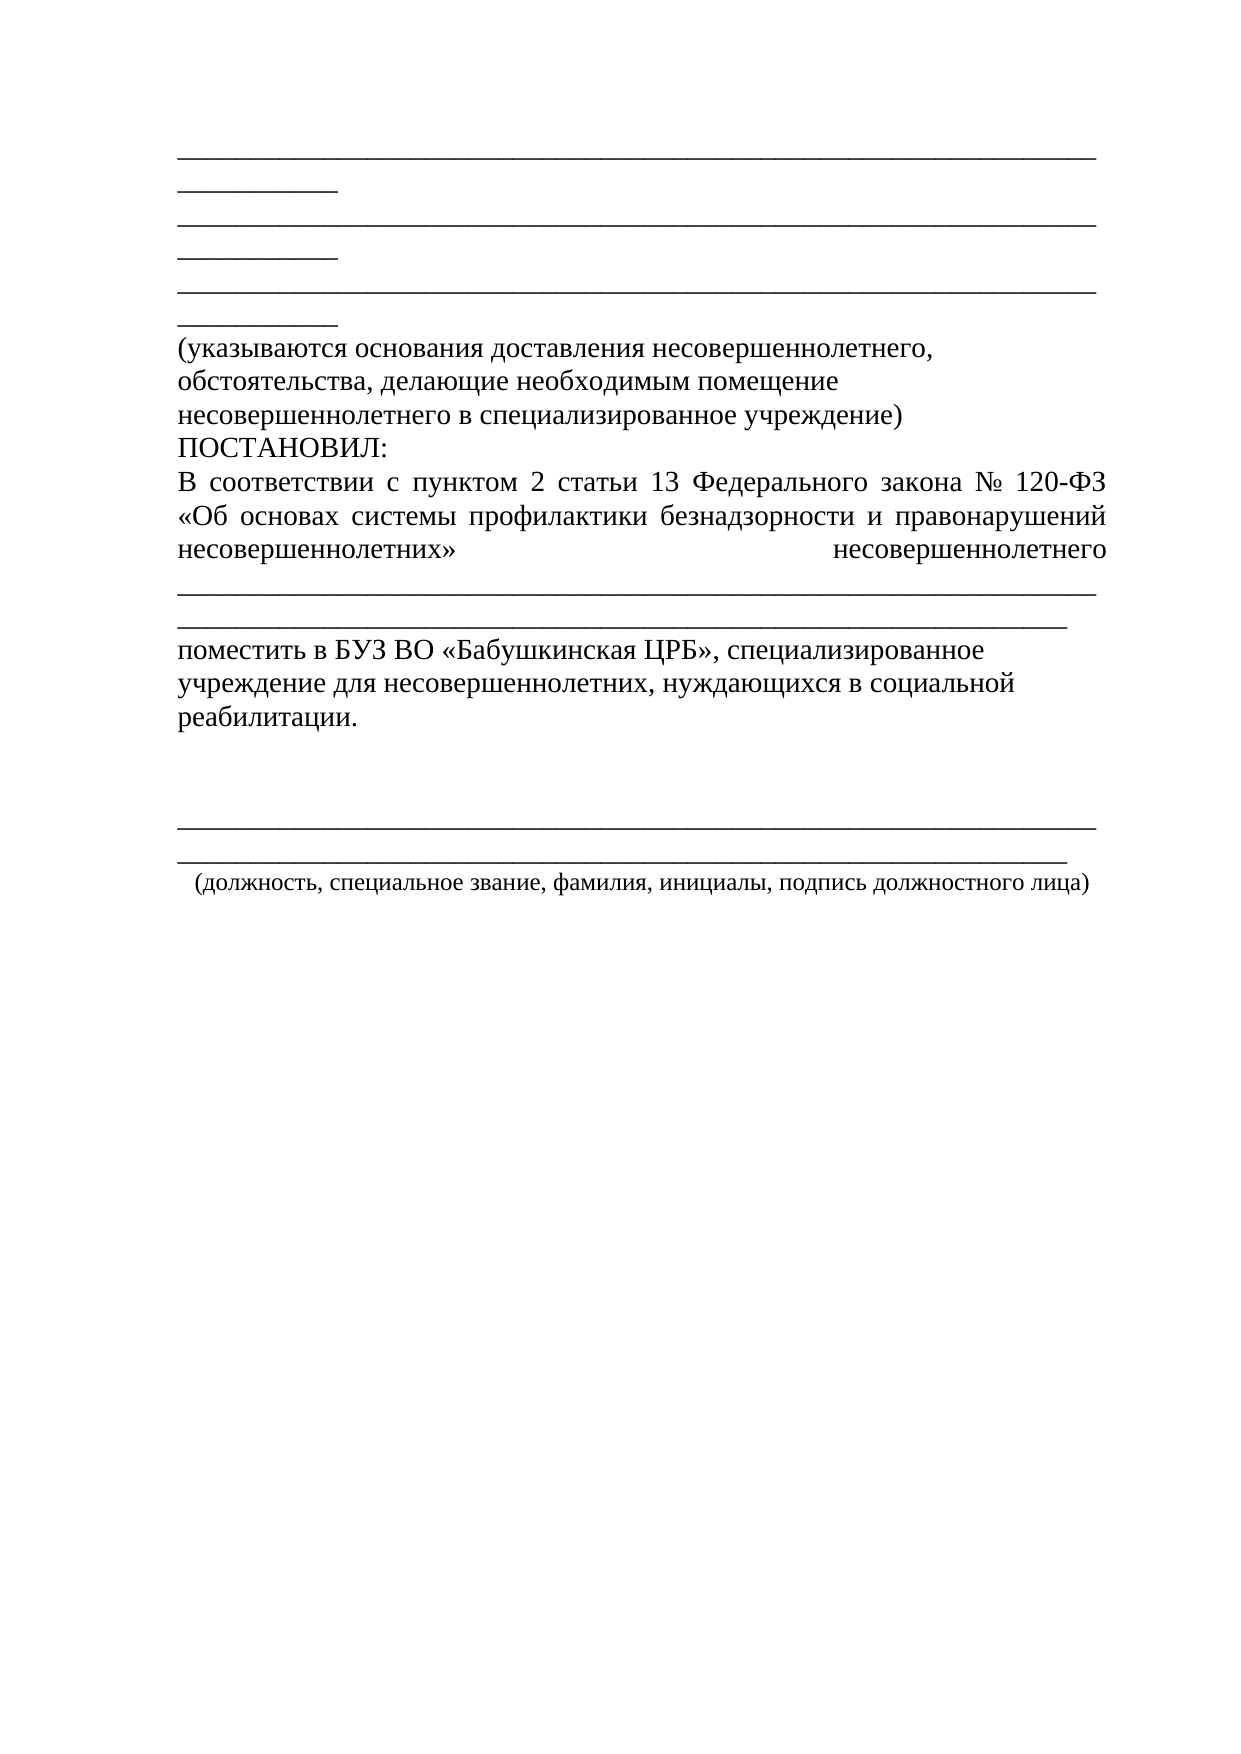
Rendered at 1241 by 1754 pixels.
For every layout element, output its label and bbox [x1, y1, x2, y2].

table_cell [171, 118, 1113, 906]
